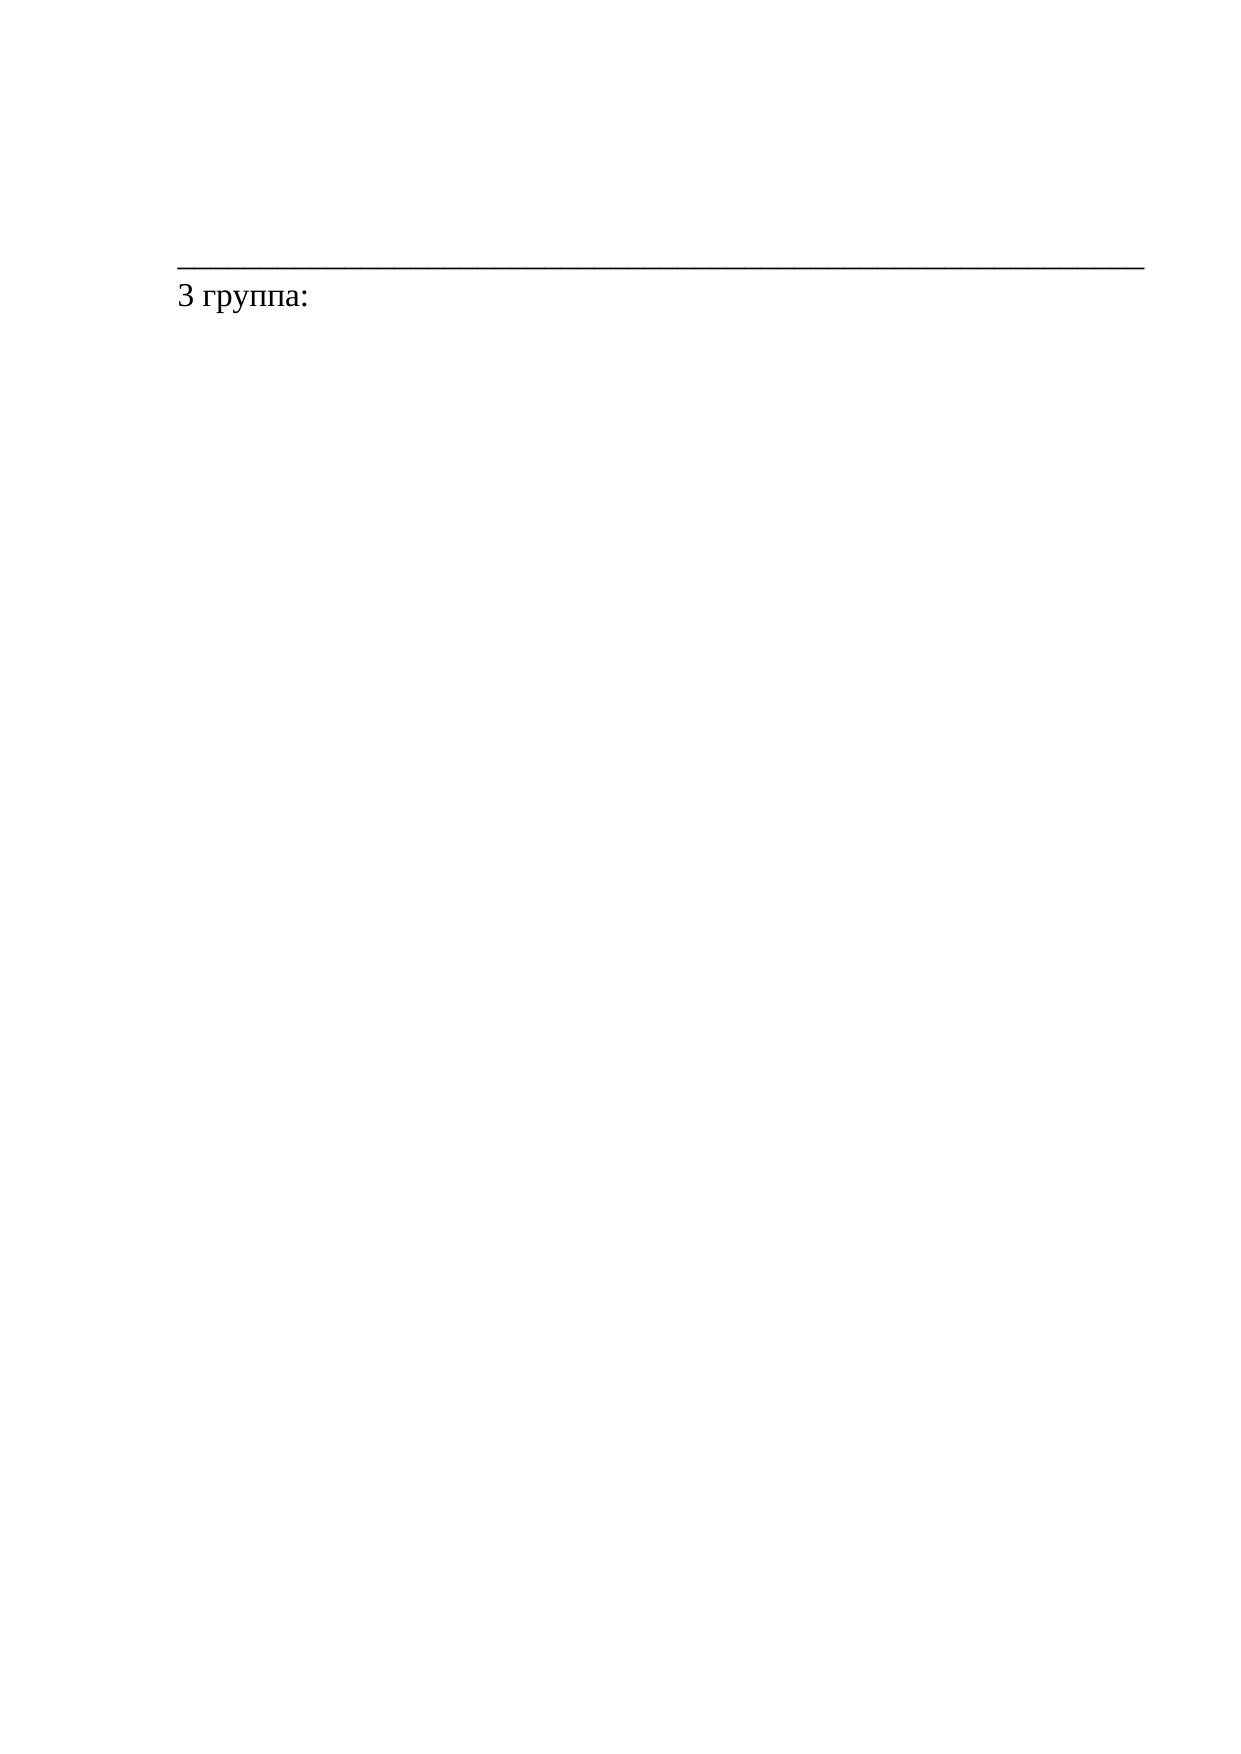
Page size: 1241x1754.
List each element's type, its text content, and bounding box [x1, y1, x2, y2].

text __________________________________________________________3 группа: [177, 234, 1152, 314]
